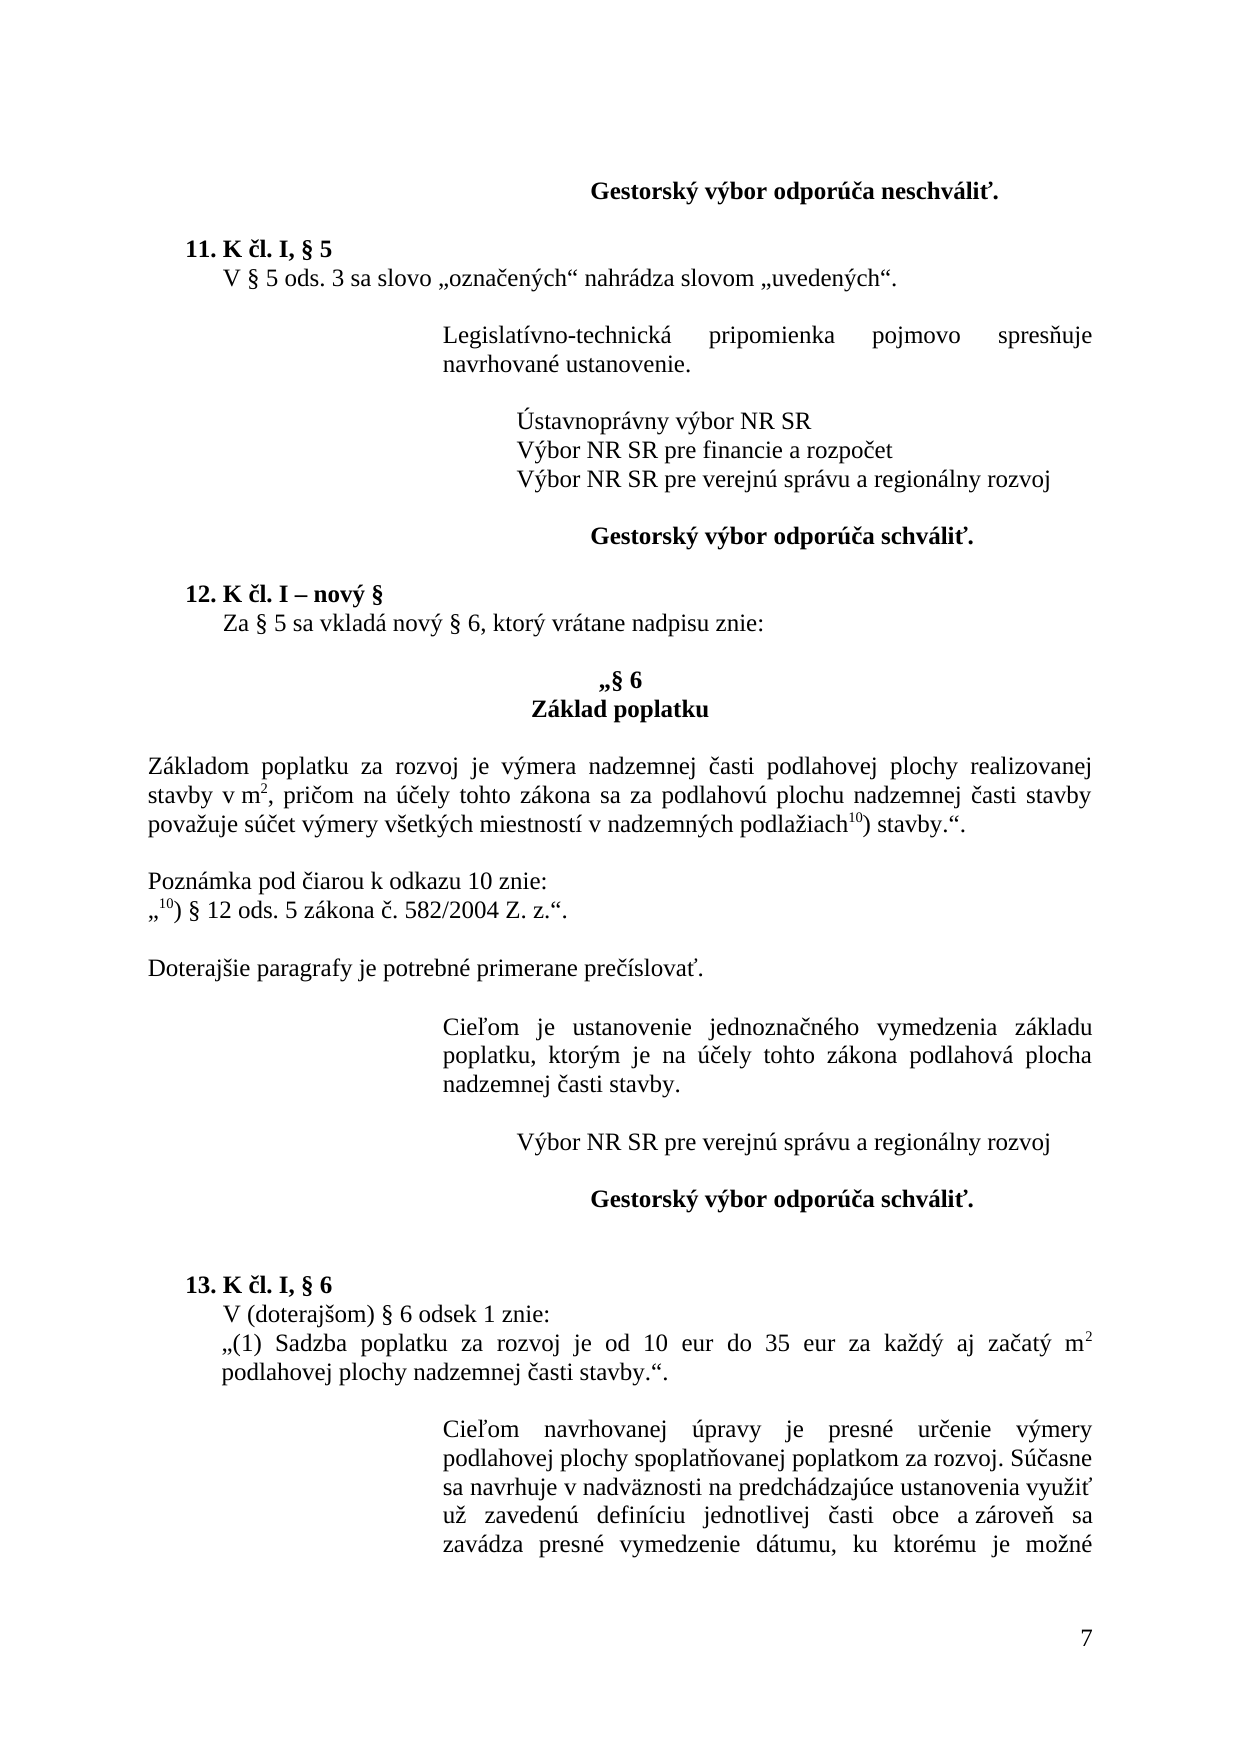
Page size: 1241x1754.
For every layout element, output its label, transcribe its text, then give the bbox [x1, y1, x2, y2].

text Gestorský výbor odporúča schváliť. [516, 1184, 1093, 1213]
text Gestorský výbor odporúča schváliť. [516, 521, 1093, 550]
text „(1) Sadzba poplatku za rozvoj je od 10 eur do 35 eur za každý aj začatý m2 podlahovej plochy nadzemnej časti stavby.“. [221, 1328, 1093, 1386]
list Za § 5 sa vkladá nový § 6, ktorý vrátane nadpisu znie: [223, 608, 1093, 636]
text Poznámka pod čiarou k odkazu 10 znie: [148, 866, 1093, 895]
text Výbor NR SR pre verejnú správu a regionálny rozvoj [443, 464, 1093, 493]
text Doterajšie paragrafy je potrebné primerane prečíslovať. [148, 953, 1093, 981]
list V § 5 ods. 3 sa slovo „označených“ nahrádza slovom „uvedených“. [223, 263, 1093, 291]
text Základ poplatku [148, 694, 1093, 723]
list Základom poplatku za rozvoj je výmera nadzemnej časti podlahovej plochy realizovanej stavby v m2, pričom na účely tohto zákona sa za podlahovú plochu nadzemnej časti stavby považuje súčet výmery všetkých miestností v nadzemných podlažiach10) stavby.“. [148, 751, 1093, 838]
text „§ 6 [148, 665, 1093, 694]
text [443, 1414, 1093, 1558]
list K čl. I – nový § [185, 579, 1093, 608]
text Gestorský výbor odporúča neschváliť. [516, 176, 1093, 205]
text Legislatívno-technická pripomienka pojmovo spresňuje navrhované ustanovenie. [443, 320, 1093, 378]
text Výbor NR SR pre financie a rozpočet [443, 435, 1093, 464]
list K čl. I, § 5 [185, 234, 1093, 263]
list K čl. I, § 6 [185, 1271, 1093, 1299]
text Výbor NR SR pre verejnú správu a regionálny rozvoj [443, 1127, 1093, 1156]
text Cieľom je ustanovenie jednoznačného vymedzenia základu poplatku, ktorým je na účely tohto zákona podlahová plocha nadzemnej časti stavby. [443, 1012, 1093, 1098]
text „10) § 12 ods. 5 zákona č. 582/2004 Z. z.“. [148, 895, 1093, 924]
list V (doterajšom) § 6 odsek 1 znie: [223, 1299, 1093, 1328]
text Ústavnoprávny výbor NR SR [516, 406, 1093, 435]
